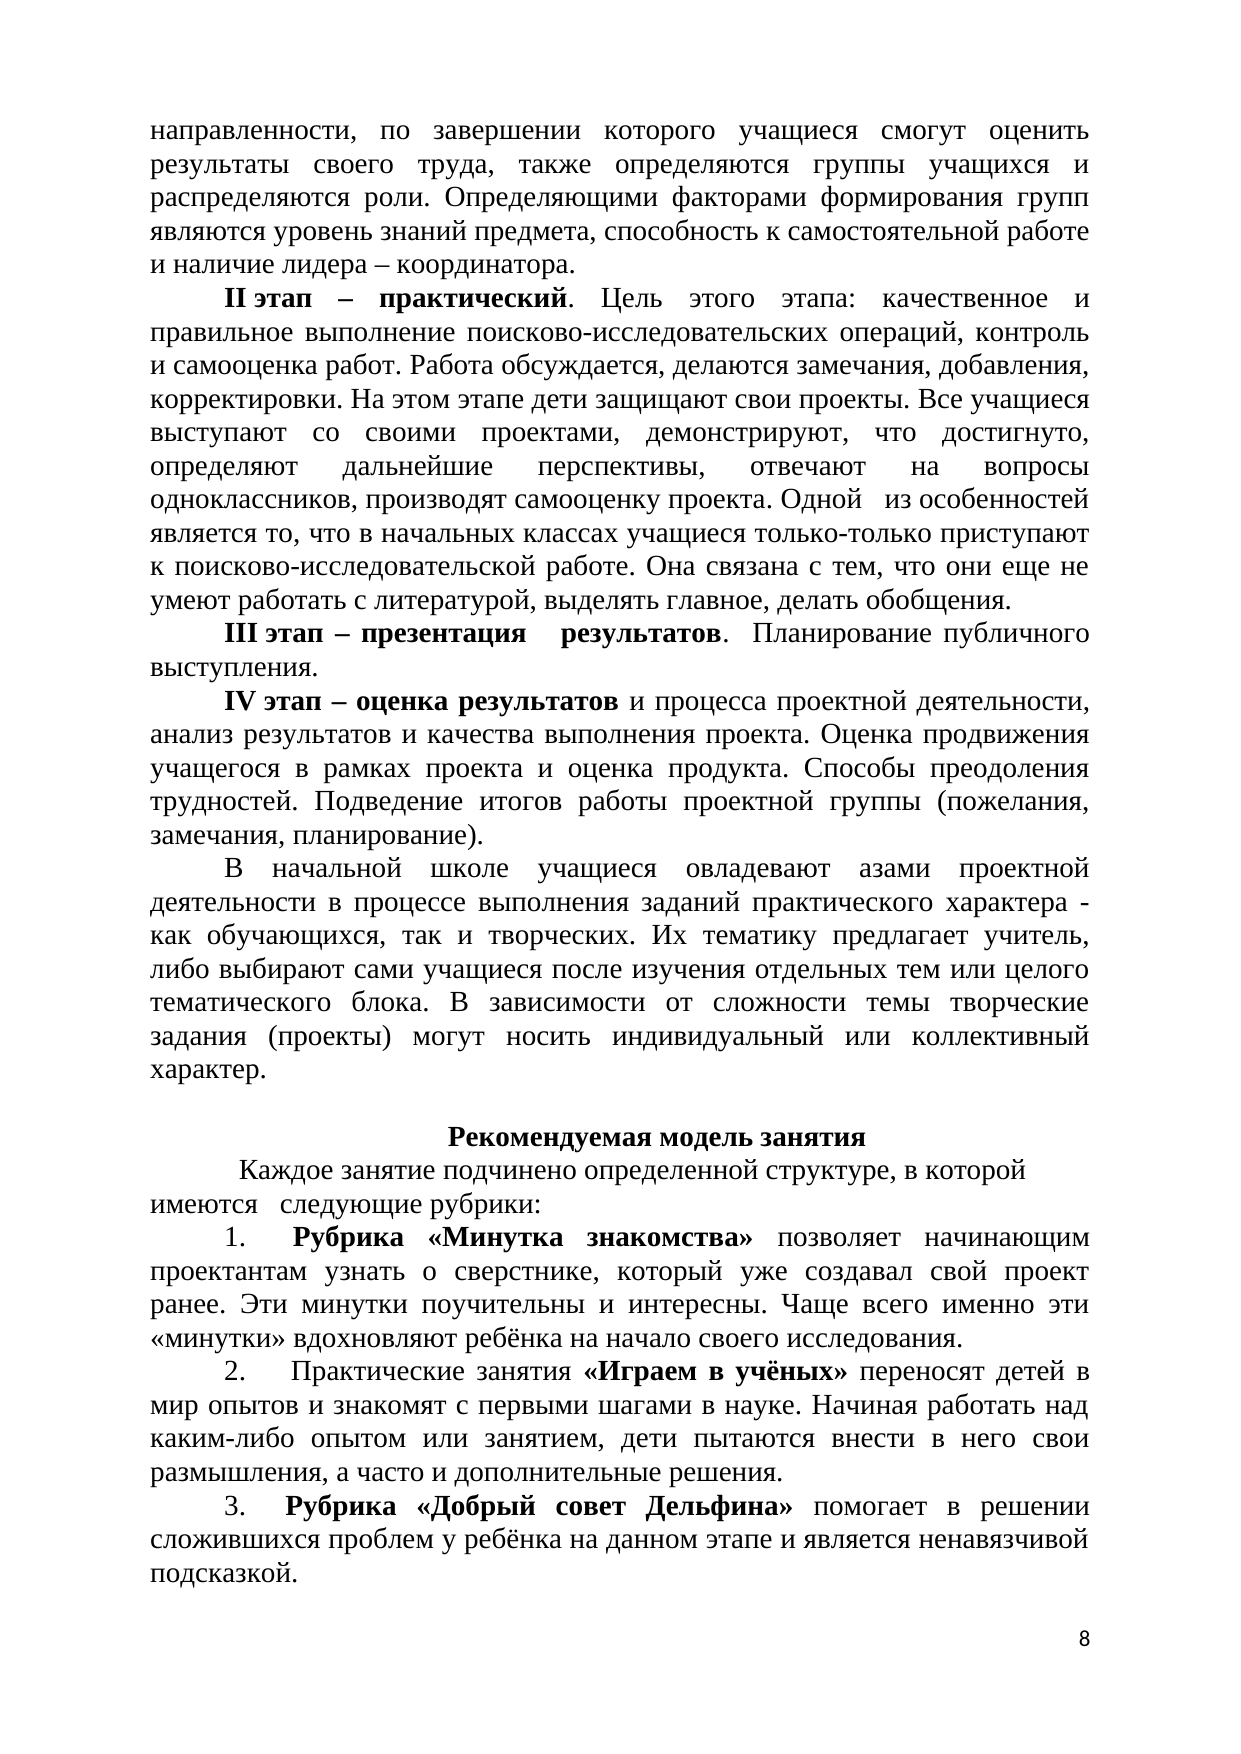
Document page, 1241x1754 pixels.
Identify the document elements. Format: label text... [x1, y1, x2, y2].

text 3. Рубрика «Добрый совет Дельфина» помогает в решении сложившихся проблем у ребёнка на данном этапе и является ненавязчивой подсказкой. [150, 1488, 1090, 1588]
text II этап – практический. Цель этого этапа: качественное и правильное выполнение поисково-исследовательских операций, контроль и самооценка работ. Работа обсуждается, делаются замечания, добавления, корректировки. На этом этапе дети защищают свои проекты. Все учащиеся выступают со своими проектами, демонстрируют, что достигнуто, определяют дальнейшие перспективы, отвечают на вопросы одноклассников, производят самооценку проекта. Одной из особенностей является то, что в начальных классах учащиеся только-только приступают к поисково-исследовательской работе. Она связана с тем, что они еще не умеют работать с литературой, выделять главное, делать обобщения. [150, 280, 1090, 616]
text 1. Рубрика «Минутка знакомства» позволяет начинающим проектантам узнать о сверстнике, который уже создавал свой проект ранее. Эти минутки поучительны и интересны. Чаще всего именно эти «минутки» вдохновляют ребёнка на начало своего исследования. [150, 1219, 1090, 1353]
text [150, 112, 1090, 280]
text IV этап – оценка результатов и процесса проектной деятельности, анализ результатов и качества выполнения проекта. Оценка продвижения учащегося в рамках проекта и оценка продукта. Способы преодоления трудностей. Подведение итогов работы проектной группы (пожелания, замечания, планирование). [150, 683, 1090, 850]
text Каждое занятие подчинено определенной структуре, в которой имеются следующие рубрики: [150, 1152, 1090, 1219]
text Рекомендуемая модель занятия [150, 1119, 1090, 1152]
text В начальной школе учащиеся овладевают азами проектной деятельности в процессе выполнения заданий практического характера - как обучающихся, так и творческих. Их тематику предлагает учитель, либо выбирают сами учащиеся после изучения отдельных тем или целого тематического блока. В зависимости от сложности темы творческие задания (проекты) могут носить индивидуальный или коллективный характер. [150, 850, 1090, 1085]
text III этап – презентация результатов. Планирование публичного выступления. [150, 616, 1090, 683]
text 2. Практические занятия «Играем в учёных» переносят детей в мир опытов и знакомят с первыми шагами в науке. Начиная работать над каким-либо опытом или занятием, дети пытаются внести в него свои размышления, а часто и дополнительные решения. [150, 1353, 1090, 1488]
